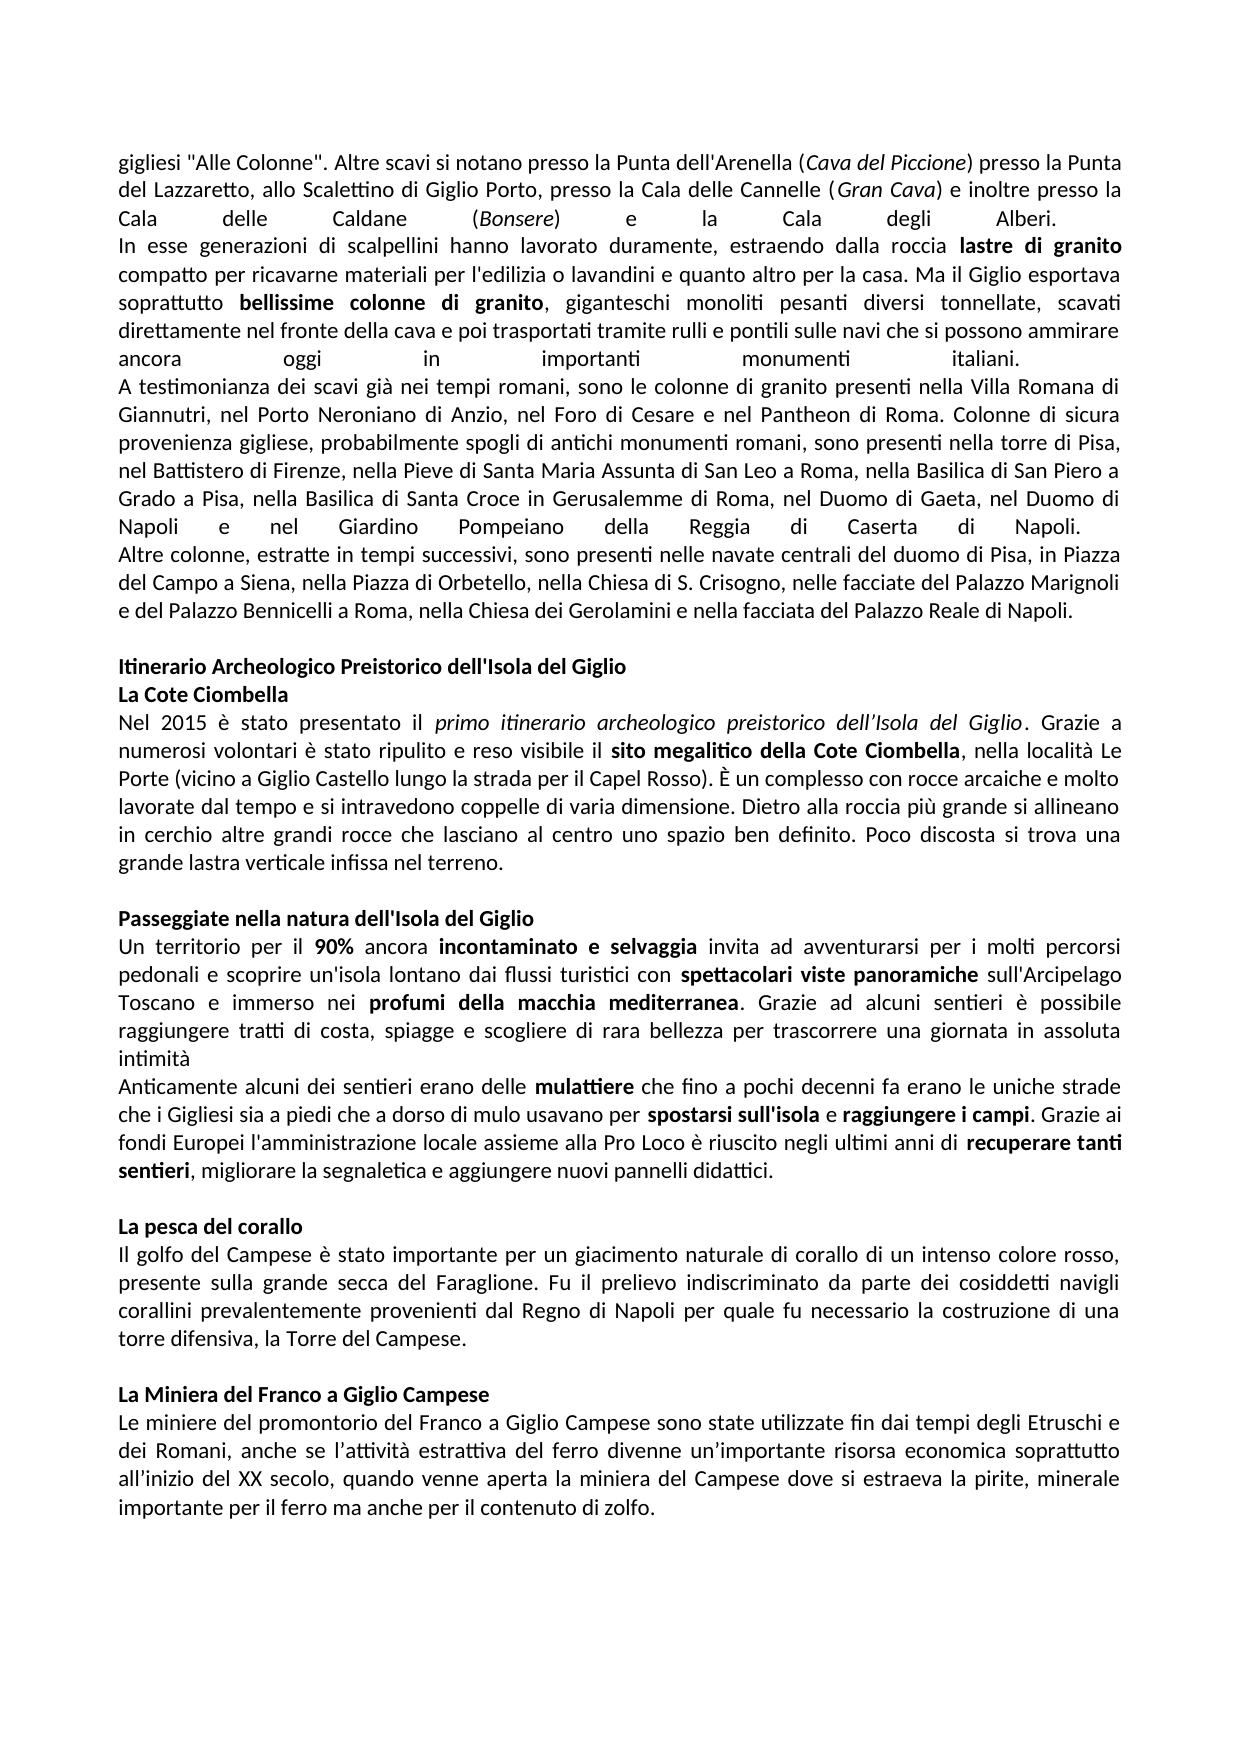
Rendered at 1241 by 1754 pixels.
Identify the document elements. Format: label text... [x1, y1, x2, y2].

text La Miniera del Franco a Giglio Campese [118, 1381, 1122, 1408]
text Un territorio per il 90% ancora incontaminato e selvaggia invita ad avventurarsi per i molti percorsi pedonali e scoprire un'isola lontano dai flussi turistici con spettacolari viste panoramiche sull'Arcipelago Toscano e immerso nei profumi della macchia mediterranea. Grazie ad alcuni sentieri è possibile raggiungere tratti di costa, spiagge e scogliere di rara bellezza per trascorrere una giornata in assoluta intimità Anticamente alcuni dei sentieri erano delle mulattiere che fino a pochi decenni fa erano le uniche strade che i Gigliesi sia a piedi che a dorso di mulo usavano per spostarsi sull'isola e raggiungere i campi. Grazie ai fondi Europei l'amministrazione locale assieme alla Pro Loco è riuscito negli ultimi anni di recuperare tanti sentieri, migliorare la segnaletica e aggiungere nuovi pannelli didattici. [118, 932, 1122, 1184]
text La pesca del corallo [118, 1212, 1122, 1240]
text Itinerario Archeologico Preistorico dell'Isola del Giglio [118, 652, 1122, 680]
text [118, 148, 1122, 624]
text Passeggiate nella natura dell'Isola del Giglio [118, 904, 1122, 932]
text Il golfo del Campese è stato importante per un giacimento naturale di corallo di un intenso colore rosso, presente sulla grande secca del Faraglione. Fu il prelievo indiscriminato da parte dei cosiddetti navigli corallini prevalentemente provenienti dal Regno di Napoli per quale fu necessario la costruzione di una torre difensiva, la Torre del Campese. [118, 1240, 1122, 1352]
text La Cote Ciombella [118, 680, 1122, 708]
text Le miniere del promontorio del Franco a Giglio Campese sono state utilizzate fin dai tempi degli Etruschi e dei Romani, anche se l’attività estrattiva del ferro divenne un’importante risorsa economica soprattutto all’inizio del XX secolo, quando venne aperta la miniera del Campese dove si estraeva la pirite, minerale importante per il ferro ma anche per il contenuto di zolfo. [118, 1408, 1122, 1521]
text Nel 2015 è stato presentato il primo itinerario archeologico preistorico dell’Isola del Giglio. Grazie a numerosi volontari è stato ripulito e reso visibile il sito megalitico della Cote Ciombella, nella località Le Porte (vicino a Giglio Castello lungo la strada per il Capel Rosso). È un complesso con rocce arcaiche e molto lavorate dal tempo e si intravedono coppelle di varia dimensione. Dietro alla roccia più grande si allineano in cerchio altre grandi rocce che lasciano al centro uno spazio ben definito. Poco discosta si trova una grande lastra verticale infissa nel terreno. [118, 708, 1122, 876]
